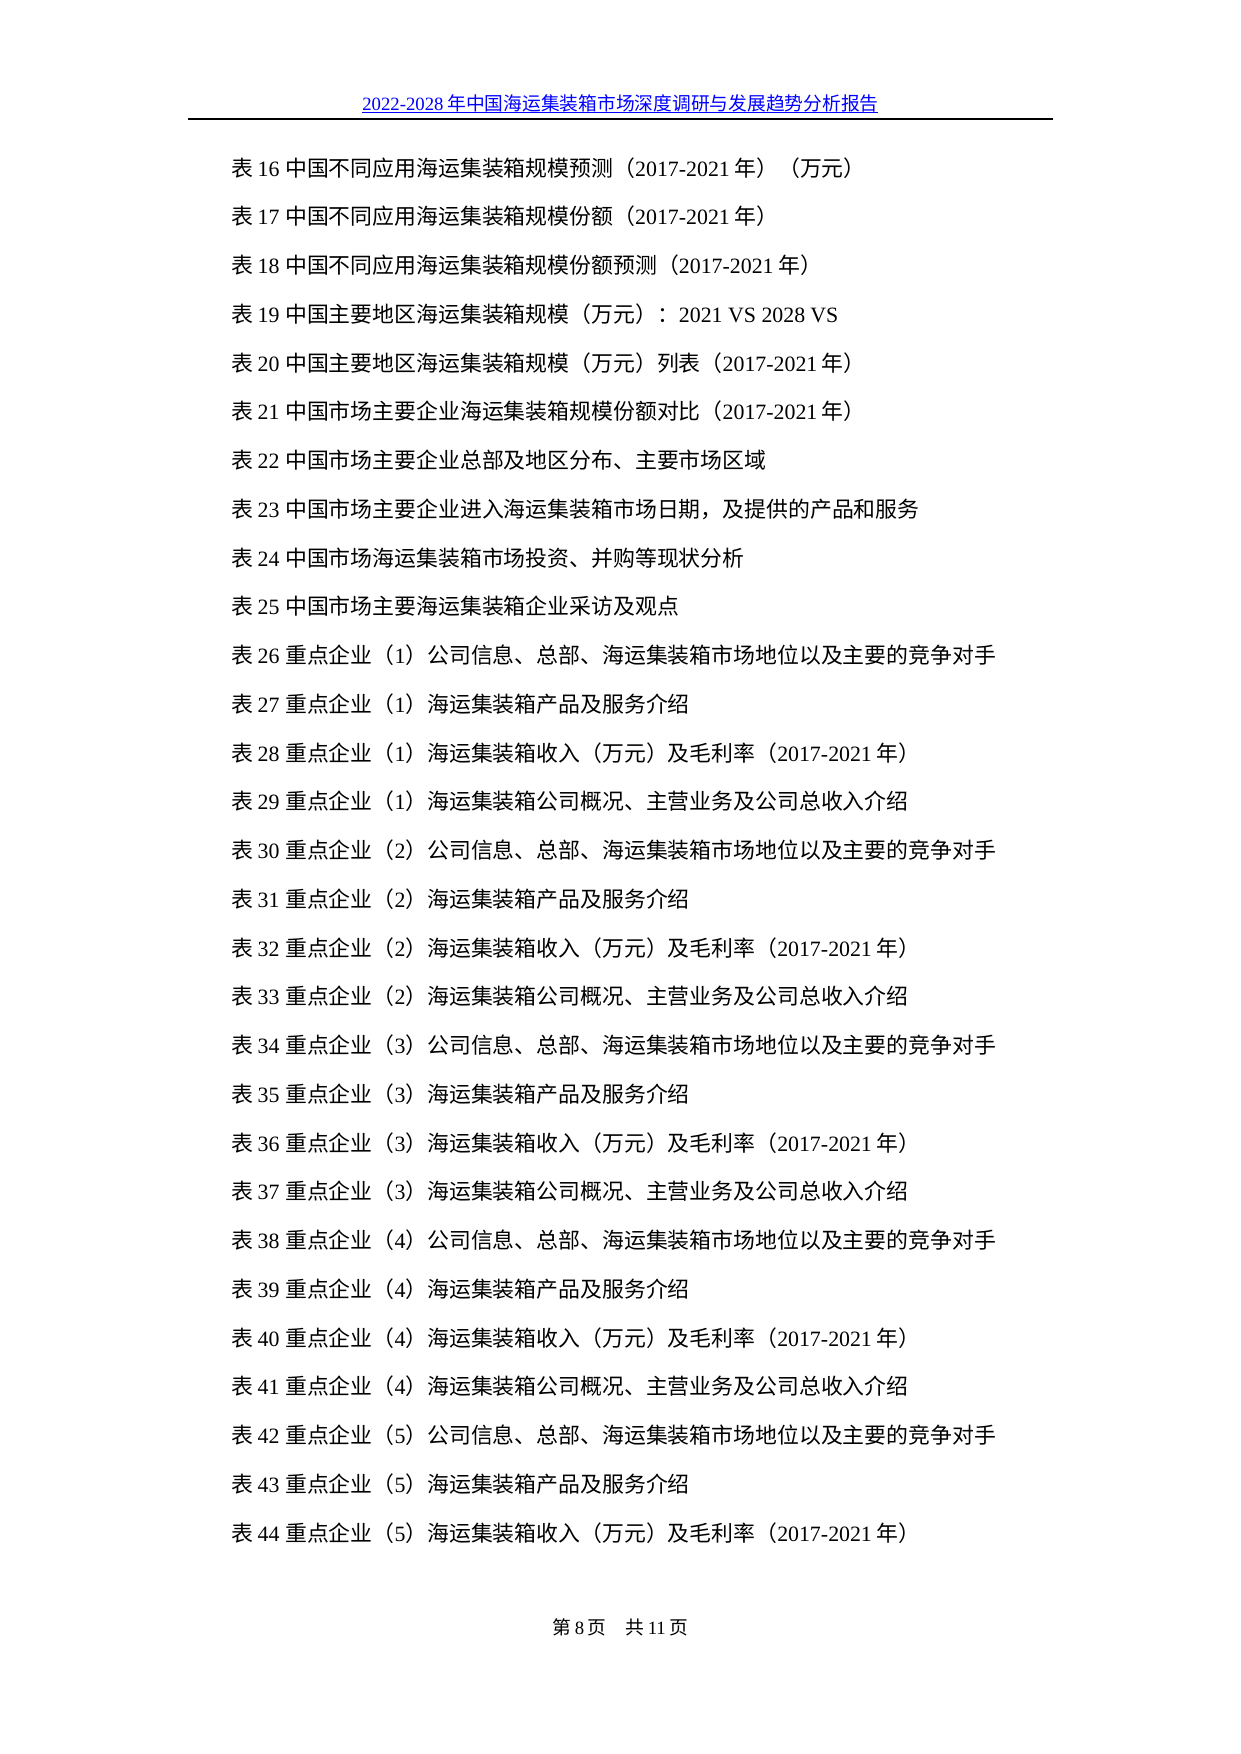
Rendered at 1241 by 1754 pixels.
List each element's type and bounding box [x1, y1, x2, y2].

text [187, 150, 1053, 1548]
